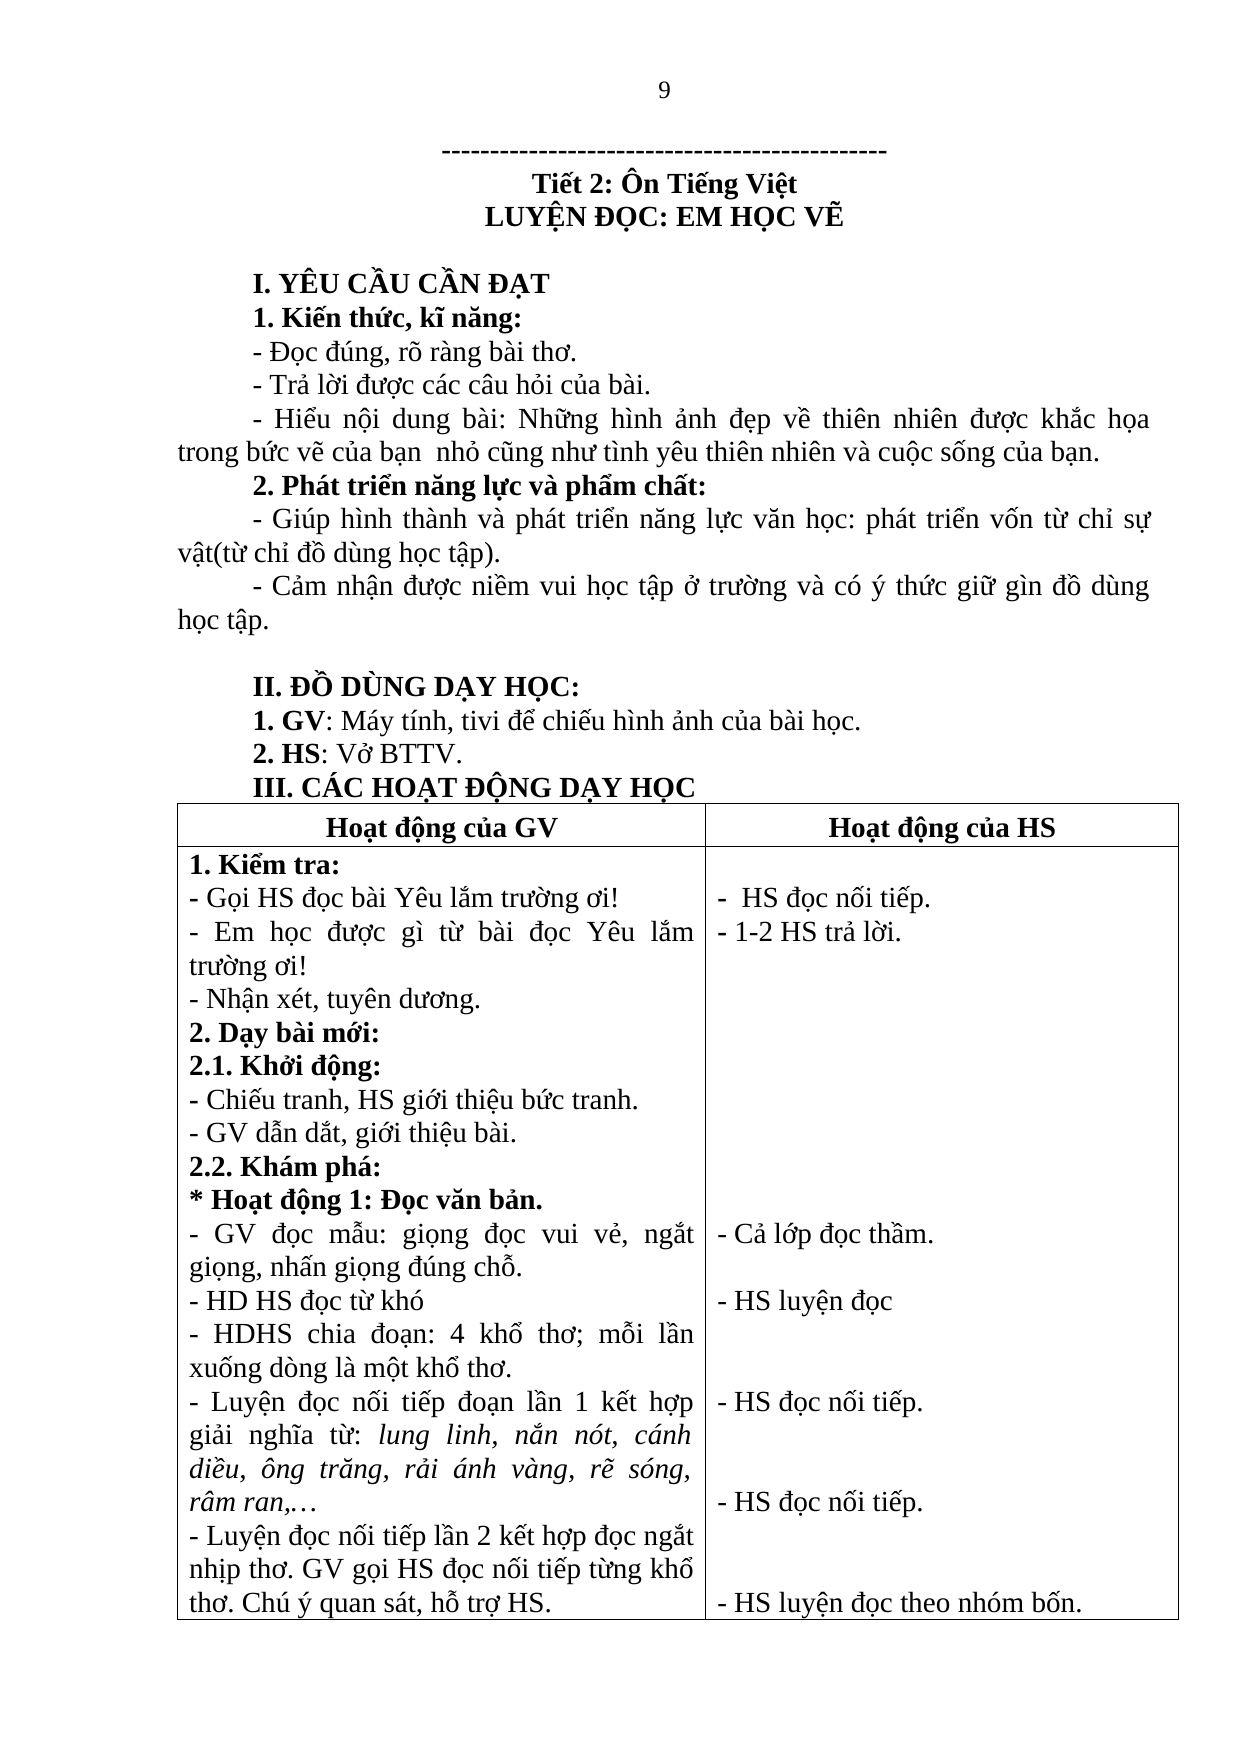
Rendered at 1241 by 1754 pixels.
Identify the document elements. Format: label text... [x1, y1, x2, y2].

text III. CÁC HOẠT ĐỘNG DẠY HỌC [177, 770, 1152, 803]
text LUYỆN ĐỌC: EM HỌC VẼ [177, 199, 1152, 233]
text - Hiểu nội dung bài: Những hình ảnh đẹp về thiên nhiên được khắc họa trong bức vẽ của bạn nhỏ cũng như tình yêu thiên nhiên và cuộc sống của bạn. [177, 401, 1152, 468]
text 1. Kiến thức, kĩ năng: [177, 300, 1152, 334]
table_header Hoạt động của HS [706, 804, 1178, 846]
text ---------------------------------------------- [177, 132, 1152, 166]
text I. YÊU CẦU CẦN ĐẠT [177, 267, 1152, 300]
text 2. HS: Vở BTTV. [177, 736, 1152, 770]
text Tiết 2: Ôn Tiếng Việt [177, 166, 1152, 199]
text - Trả lời được các câu hỏi của bài. [177, 367, 1152, 401]
text 1. GV: Máy tính, tivi để chiếu hình ảnh của bài học. [177, 703, 1152, 736]
table_header Hoạt động của GV [178, 804, 705, 846]
text 2. Phát triển năng lực và phẩm chất: [177, 468, 1152, 501]
text - Cảm nhận được niềm vui học tập ở trường và có ý thức giữ gìn đồ dùng học tập. [177, 568, 1152, 636]
text - Giúp hình thành và phát triển năng lực văn học: phát triển vốn từ chỉ sự vật(từ chỉ đồ dùng học tập). [177, 501, 1152, 568]
text - Đọc đúng, rõ ràng bài thơ. [177, 334, 1152, 367]
text II. ĐỒ DÙNG DẠY HỌC: [177, 669, 1152, 703]
